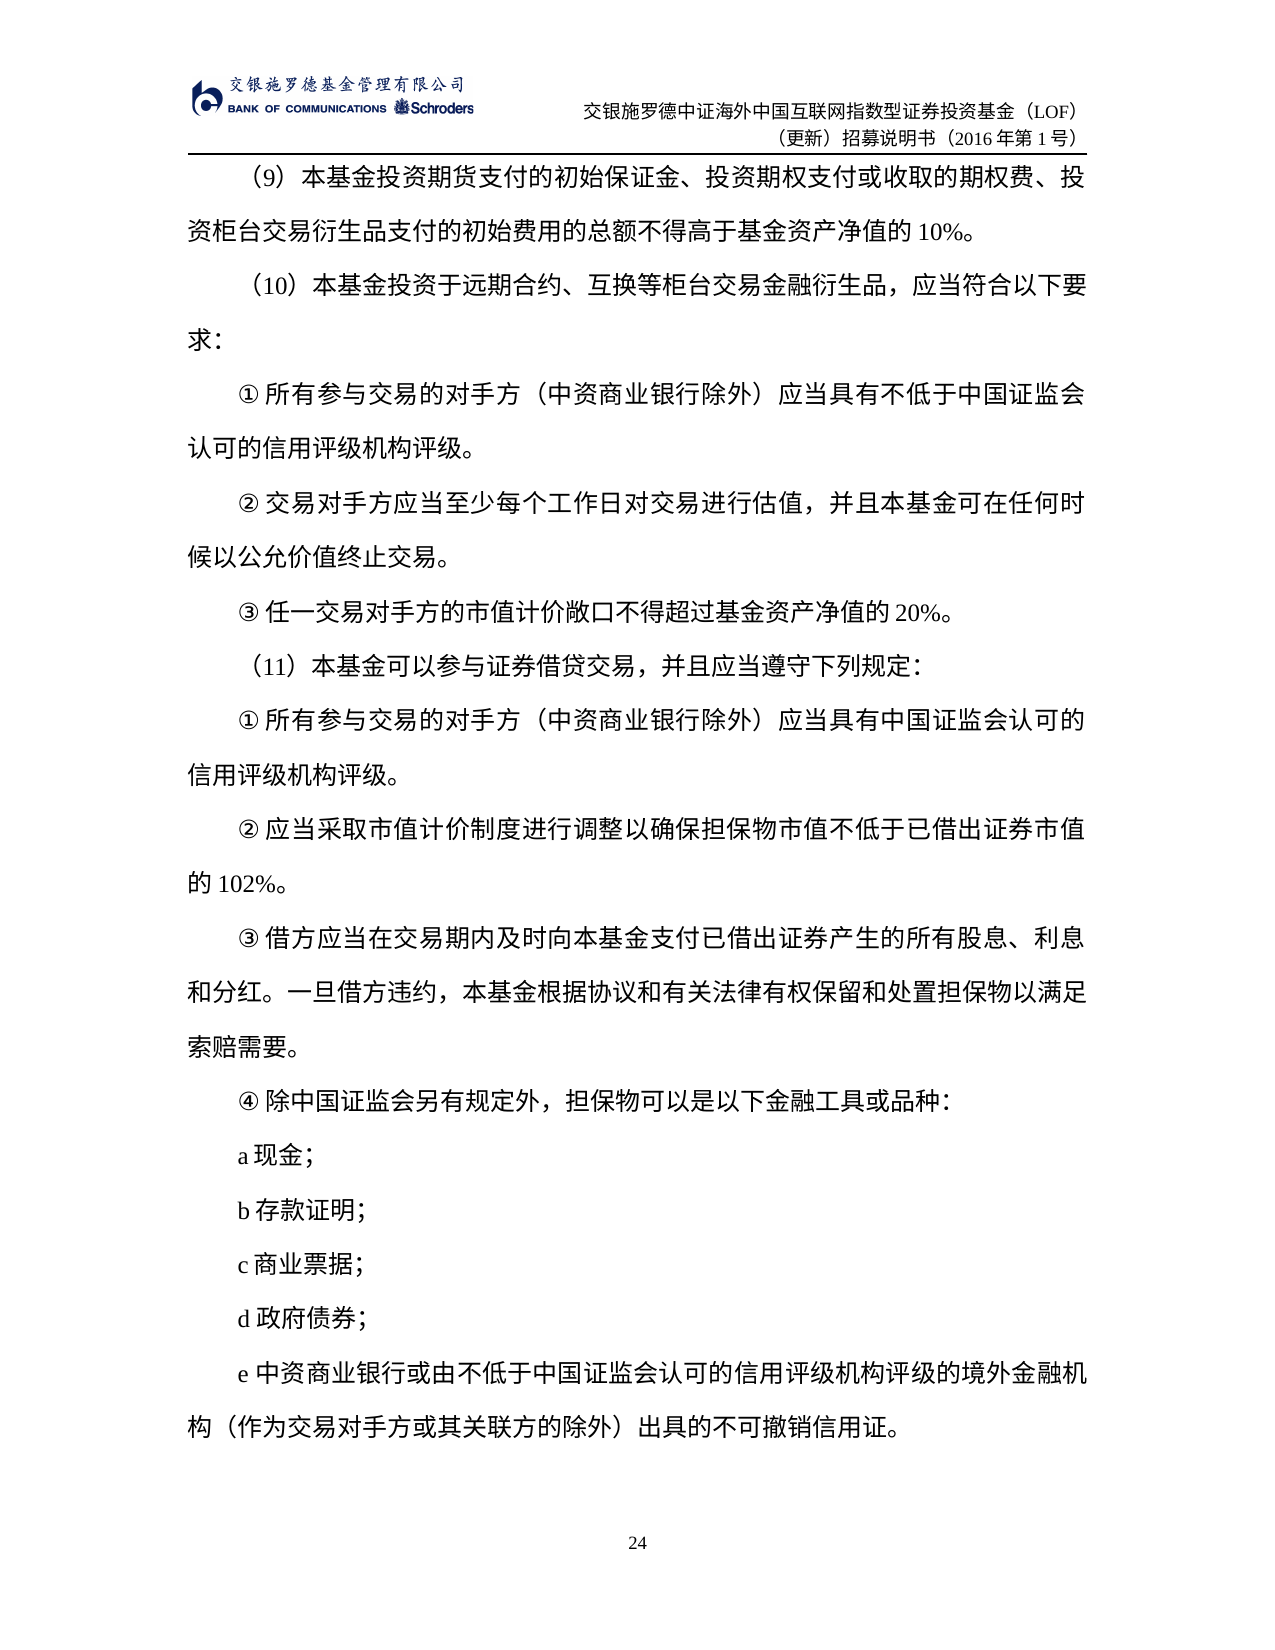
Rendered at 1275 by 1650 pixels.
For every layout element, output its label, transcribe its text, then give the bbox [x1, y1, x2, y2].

text ③借方应当在交易期内及时向本基金支付已借出证券产生的所有股息、利息和分红。一旦借方违约，本基金根据协议和有关法律有权保留和处置担保物以满足索赔需要。 [187, 918, 1087, 1063]
text ③任一交易对手方的市值计价敞口不得超过基金资产净值的20%。 [187, 592, 1087, 628]
picture [192, 76, 474, 116]
text ①所有参与交易的对手方（中资商业银行除外）应当具有中国证监会认可的信用评级机构评级。 [187, 701, 1087, 791]
text （11）本基金可以参与证券借贷交易，并且应当遵守下列规定： [187, 646, 1087, 683]
text c商业票据； [187, 1244, 1087, 1281]
text e 中资商业银行或由不低于中国证监会认可的信用评级机构评级的境外金融机构（作为交易对手方或其关联方的除外）出具的不可撤销信用证。 [187, 1353, 1087, 1444]
text ②交易对手方应当至少每个工作日对交易进行估值，并且本基金可在任何时候以公允价值终止交易。 [187, 483, 1087, 574]
text ②应当采取市值计价制度进行调整以确保担保物市值不低于已借出证券市值的102%。 [187, 809, 1087, 900]
text （10）本基金投资于远期合约、互换等柜台交易金融衍生品，应当符合以下要求： [187, 266, 1087, 356]
text b存款证明； [187, 1190, 1087, 1226]
text ①所有参与交易的对手方（中资商业银行除外）应当具有不低于中国证监会认可的信用评级机构评级。 [187, 374, 1087, 465]
text （9）本基金投资期货支付的初始保证金、投资期权支付或收取的期权费、投资柜台交易衍生品支付的初始费用的总额不得高于基金资产净值的10%。 [187, 157, 1087, 248]
text d 政府债券； [187, 1299, 1087, 1335]
text ④除中国证监会另有规定外，担保物可以是以下金融工具或品种： [187, 1081, 1087, 1118]
text a现金； [187, 1136, 1087, 1172]
